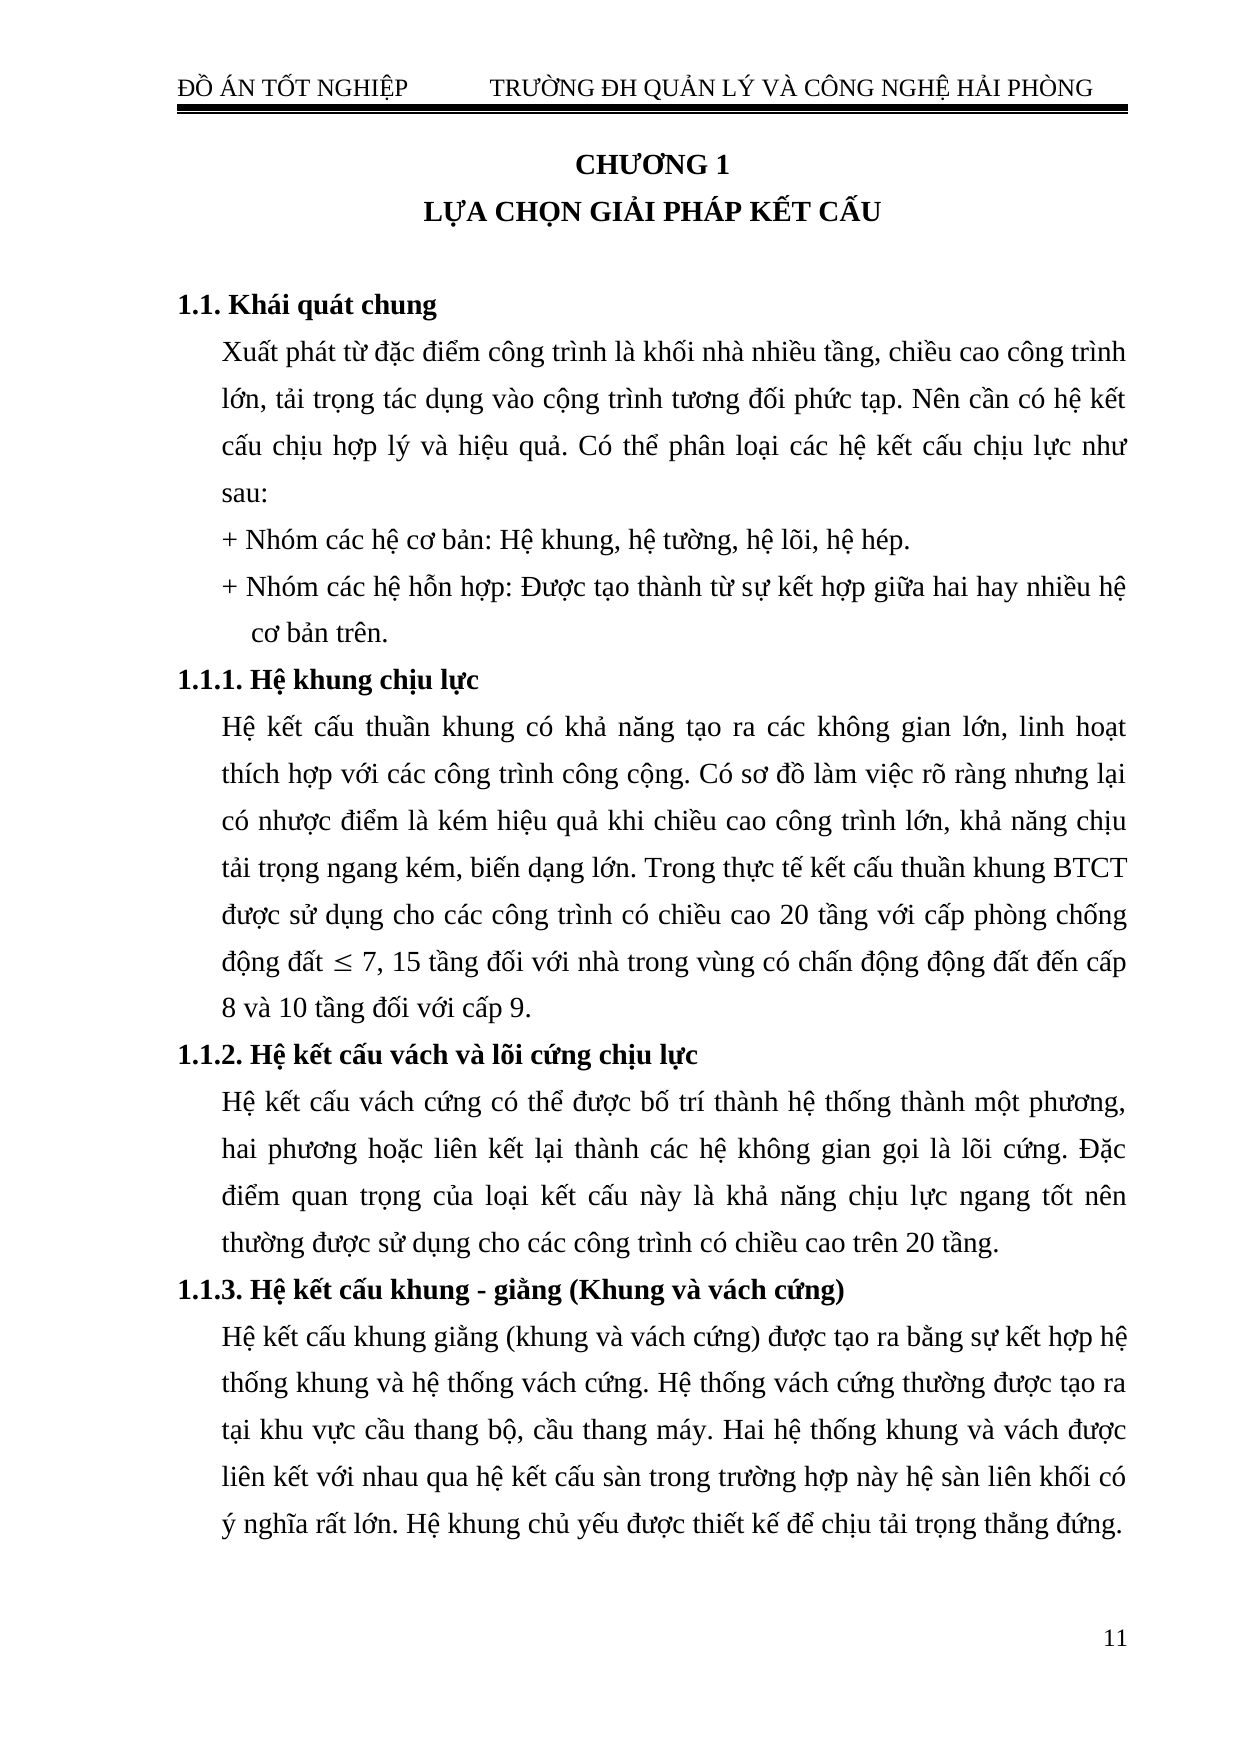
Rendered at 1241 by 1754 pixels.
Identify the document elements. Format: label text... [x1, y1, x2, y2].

text CHƯƠNG 1 [177, 147, 1128, 180]
text 1.1.1. Hệ khung chịu lực [177, 662, 1128, 696]
text 1.1. Khái quát chung [177, 287, 1128, 321]
text Xuất phát từ đặc điểm công trình là khối nhà nhiều tầng, chiều cao công trình lớn, tải trọng tác dụng vào cộng trình tương đối phức tạp. Nên cần có hệ kết cấu chịu hợp lý và hiệu quả. Có thể phân loại các hệ kết cấu chịu lực như sau: [221, 334, 1128, 508]
text + Nhóm các hệ cơ bản: Hệ khung, hệ tường, hệ lõi, hệ hép. [221, 522, 1128, 555]
text Hệ kết cấu thuần khung có khả năng tạo ra các không gian lớn, linh hoạt thích hợp với các công trình công cộng. Có sơ đồ làm việc rõ ràng nhưng lại có nhược điểm là kém hiệu quả khi chiều cao công trình lớn, khả năng chịu tải trọng ngang kém, biến dạng lớn. Trong thực tế kết cấu thuần khung BTCT được sử dụng cho các công trình có chiều cao 20 tầng với cấp phòng chống động đất 7, 15 tầng đối với nhà trong vùng có chấn động động đất đến cấp 8 và 10 tầng đối với cấp 9. [221, 709, 1128, 1024]
text + Nhóm các hệ hỗn hợp: Được tạo thành từ sự kết hợp giữa hai hay nhiều hệ cơ bản trên. [221, 569, 1128, 649]
text 1.1.3. Hệ kết cấu khung - giằng (Khung và vách cứng) [177, 1272, 1128, 1305]
text Hệ kết cấu vách cứng có thể được bố trí thành hệ thống thành một phương, hai phương hoặc liên kết lại thành các hệ không gian gọi là lõi cứng. Đặc điểm quan trọng của loại kết cấu này là khả năng chịu lực ngang tốt nên thường được sử dụng cho các công trình có chiều cao trên 20 tầng. [221, 1084, 1128, 1258]
text LỰA CHỌN GIẢI PHÁP KẾT CẤU [177, 194, 1128, 227]
text 1.1.2. Hệ kết cấu vách và lõi cứng chịu lực [177, 1037, 1128, 1071]
text Hệ kết cấu khung giằng (khung và vách cứng) được tạo ra bằng sự kết hợp hệ thống khung và hệ thống vách cứng. Hệ thống vách cứng thường được tạo ra tại khu vực cầu thang bộ, cầu thang máy. Hai hệ thống khung và vách được liên kết với nhau qua hệ kết cấu sàn trong trường hợp này hệ sàn liên khối có ý nghĩa rất lớn. Hệ khung chủ yếu được thiết kế để chịu tải trọng thẳng đứng. [221, 1319, 1128, 1540]
